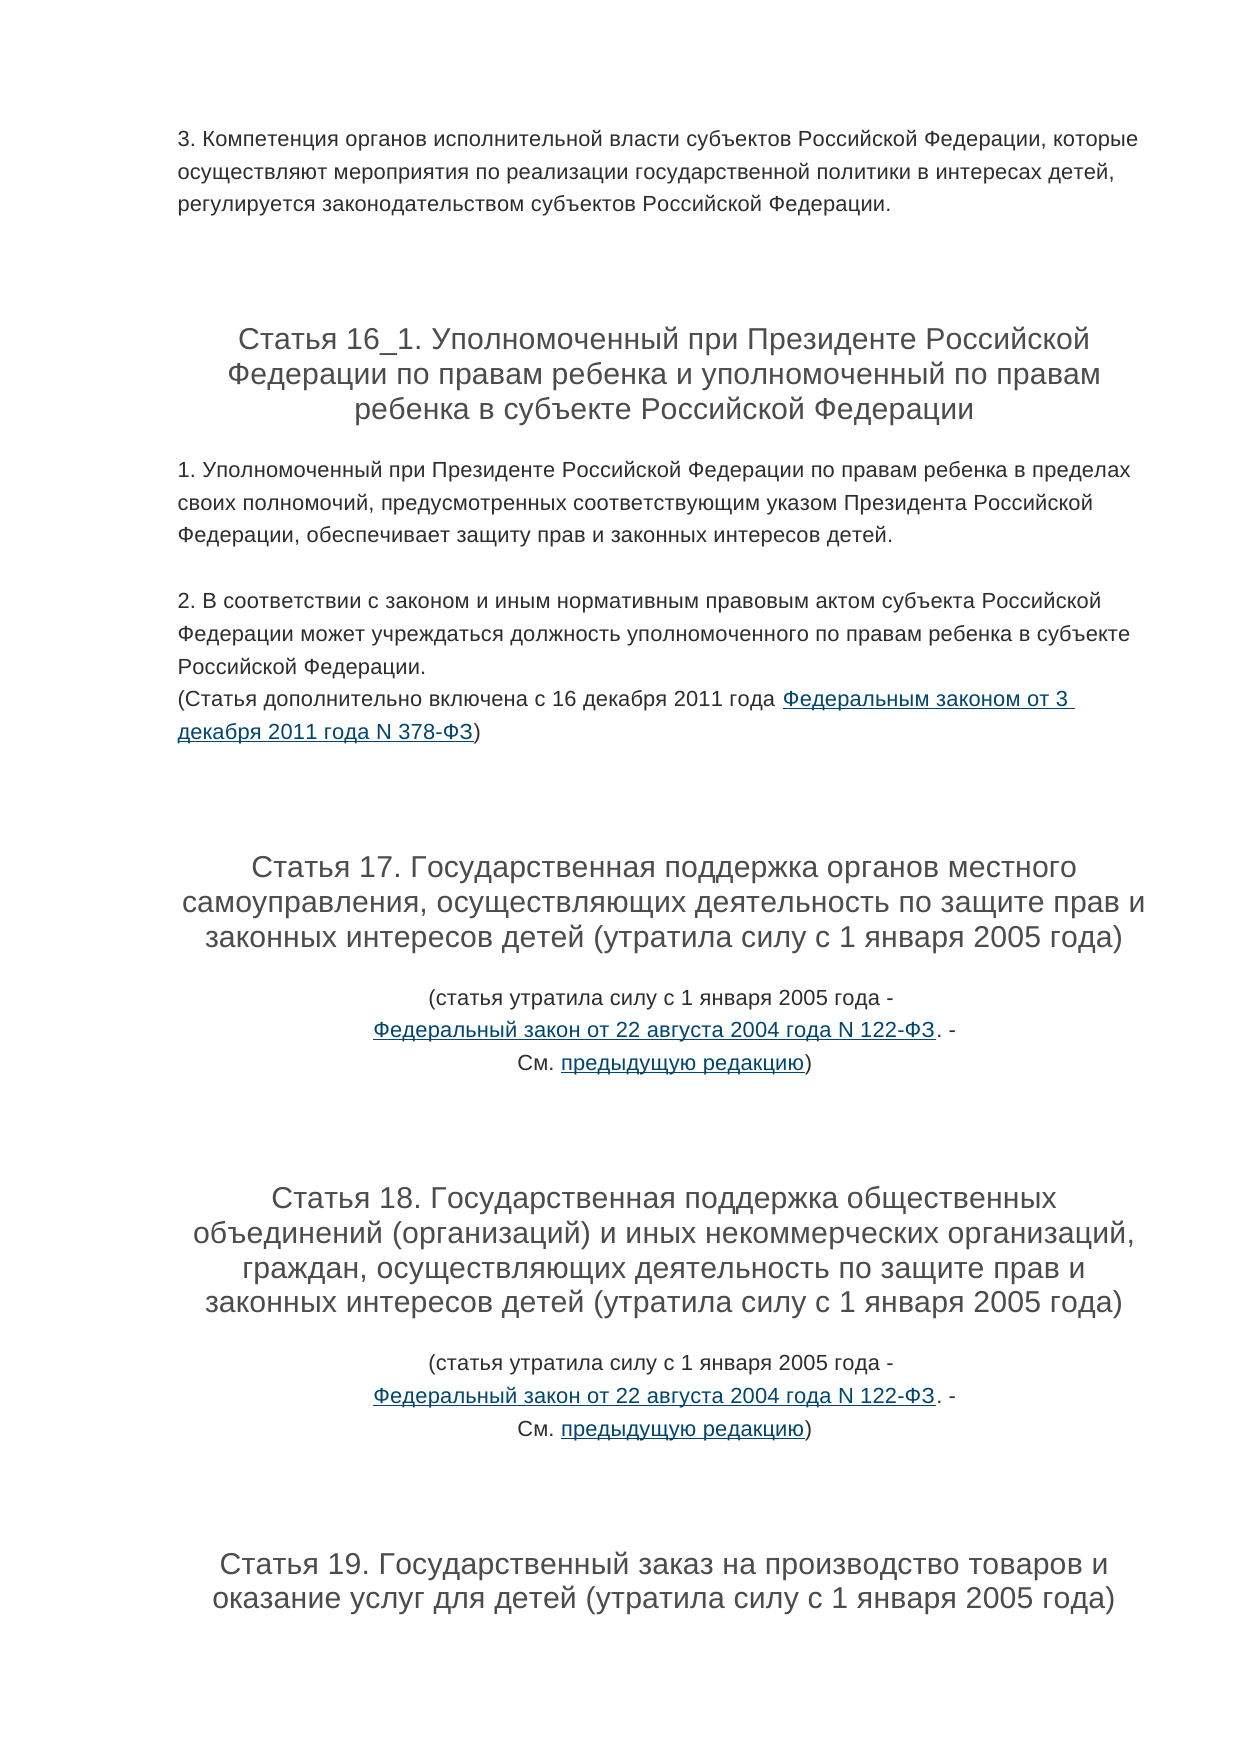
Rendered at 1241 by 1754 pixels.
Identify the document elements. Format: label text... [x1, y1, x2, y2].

text Статья 16_1. Уполномоченный при Президенте Российской Федерации по правам ребенка и уполномоченный по правам ребенка в субъекте Российской Федерации [177, 321, 1152, 426]
text 3. Компетенция органов исполнительной власти субъектов Российской Федерации, которые осуществляют мероприятия по реализации государственной политики в интересах детей, регулируется законодательством субъектов Российской Федерации. [177, 118, 1152, 282]
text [177, 1343, 1152, 1408]
text (статья утратила силу с 1 января 2005 года - Федеральный закон от 22 августа 2004 года N 122-ФЗ. - [177, 977, 1152, 1042]
text См. предыдущую редакцию) [177, 1408, 1152, 1507]
text Статья 19. Государственный заказ на производство товаров и оказание услуг для детей (утратила силу с 1 января 2005 года) [177, 1546, 1152, 1615]
text См. предыдущую редакцию) [177, 1042, 1152, 1141]
text 1. Уполномоченный при Президенте Российской Федерации по правам ребенка в пределах своих полномочий, предусмотренных соответствующим указом Президента Российской Федерации, обеспечивает защиту прав и законных интересов детей. [177, 449, 1152, 580]
text Статья 18. Государственная поддержка общественных объединений (организаций) и иных некоммерческих организаций, граждан, осуществляющих деятельность по защите прав и законных интересов детей (утратила силу с 1 января 2005 года) [177, 1180, 1152, 1319]
text Статья 17. Государственная поддержка органов местного самоуправления, осуществляющих деятельность по защите прав и законных интересов детей (утратила силу с 1 января 2005 года) [177, 849, 1152, 953]
text 2. В соответствии с законом и иным нормативным правовым актом субъекта Российской Федерации может учреждаться должность уполномоченного по правам ребенка в субъекте Российской Федерации. (Статья дополнительно включена с 16 декабря 2011 года Федеральным законом от 3 декабря 2011 года N 378-ФЗ) [177, 580, 1152, 810]
